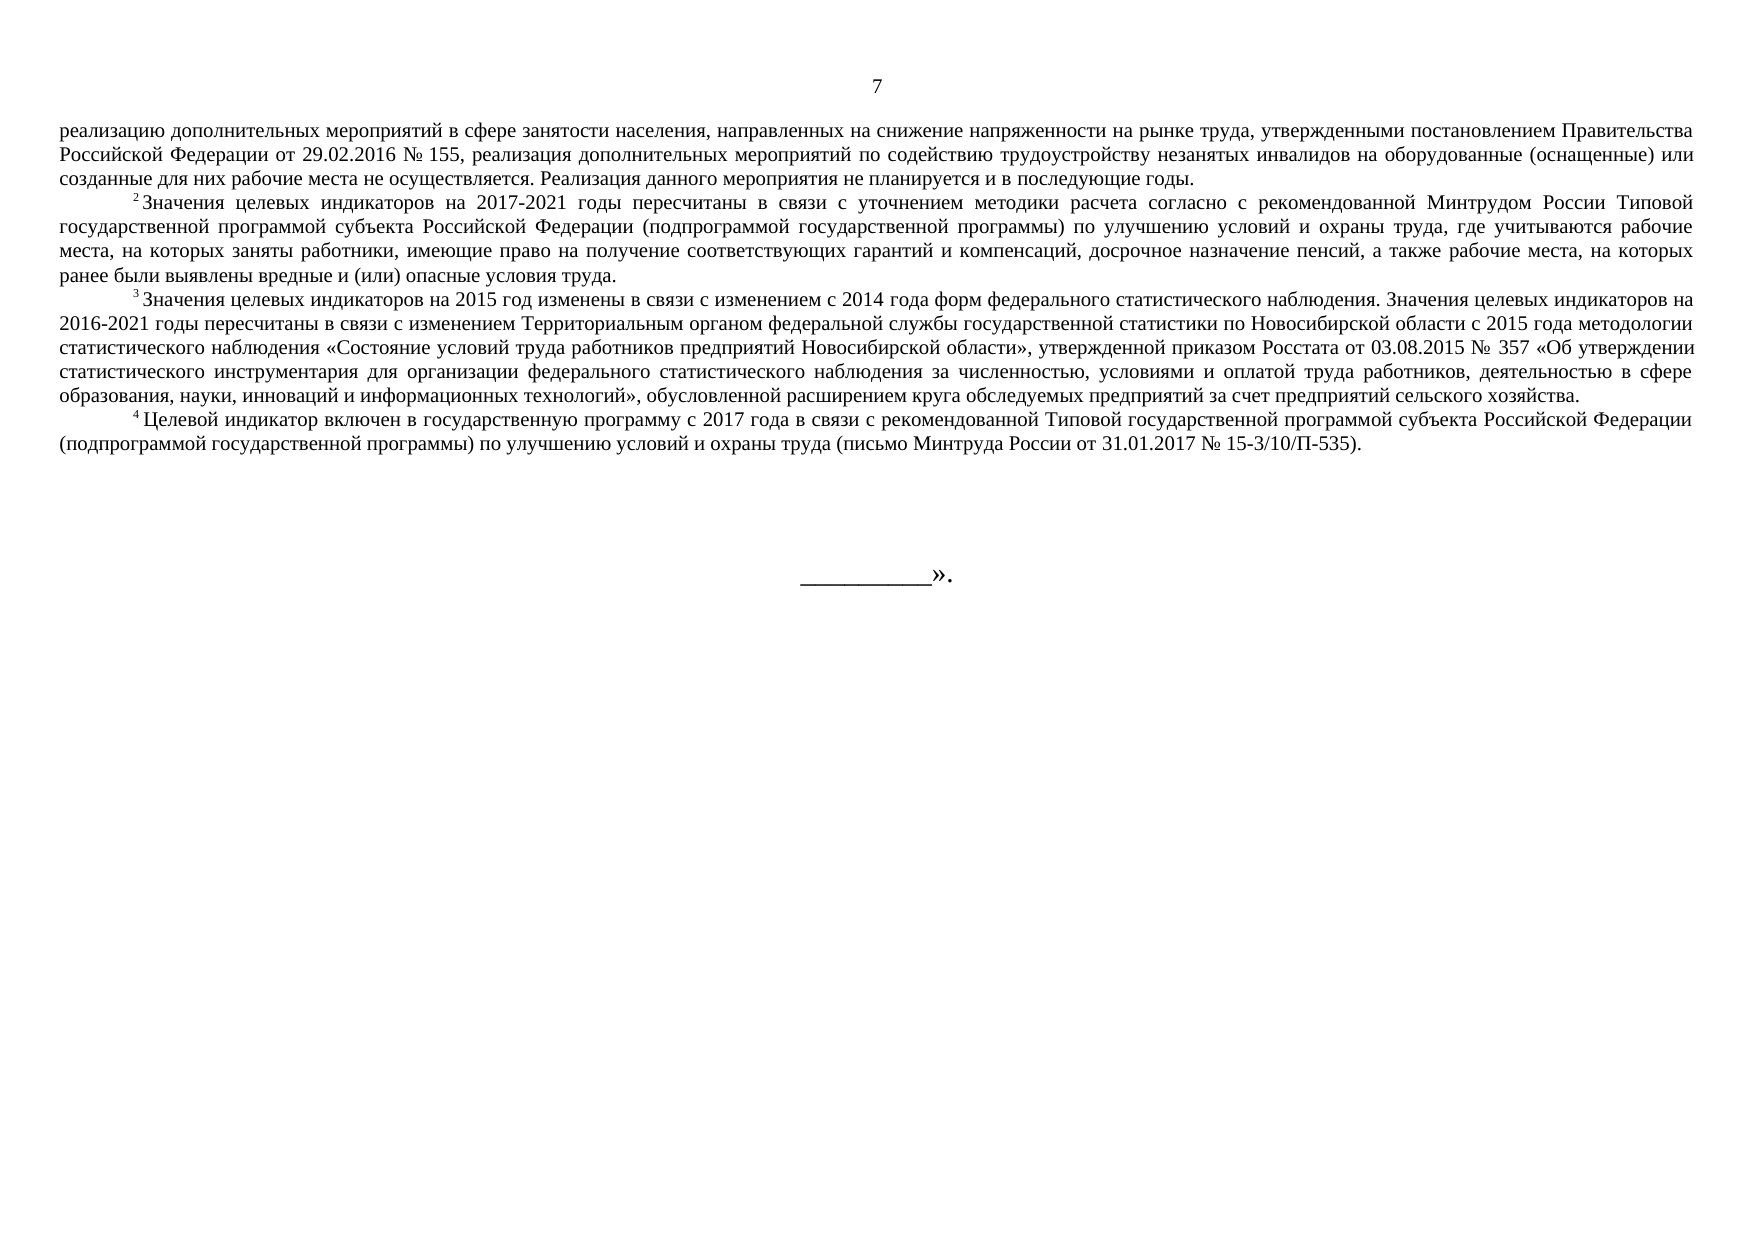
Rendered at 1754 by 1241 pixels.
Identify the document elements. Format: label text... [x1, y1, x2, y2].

text _________». [59, 556, 1695, 589]
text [59, 118, 1695, 190]
text 2 Значения целевых индикаторов на 2017-2021 годы пересчитаны в связи с уточнением методики расчета согласно с рекомендованной Минтрудом России Типовой государственной программой субъекта Российской Федерации (подпрограммой государственной программы) по улучшению условий и охраны труда, где учитываются рабочие места, на которых заняты работники, имеющие право на получение соответствующих гарантий и компенсаций, досрочное назначение пенсий, а также рабочие места, на которых ранее были выявлены вредные и (или) опасные условия труда. [59, 190, 1695, 287]
text 4 Целевой индикатор включен в государственную программу с 2017 года в связи с рекомендованной Типовой государственной программой субъекта Российской Федерации (подпрограммой государственной программы) по улучшению условий и охраны труда (письмо Минтруда России от 31.01.2017 № 15-3/10/П-535). [59, 407, 1695, 455]
text 3 Значения целевых индикаторов на 2015 год изменены в связи с изменением с 2014 года форм федерального статистического наблюдения. Значения целевых индикаторов на 2016-2021 годы пересчитаны в связи с изменением Территориальным органом федеральной службы государственной статистики по Новосибирской области с 2015 года методологии статистического наблюдения «Состояние условий труда работников предприятий Новосибирской области», утвержденной приказом Росстата от 03.08.2015 № 357 «Об утверждении статистического инструментария для организации федерального статистического наблюдения за численностью, условиями и оплатой труда работников, деятельностью в сфере образования, науки, инноваций и информационных технологий», обусловленной расширением круга обследуемых предприятий за счет предприятий сельского хозяйства. [59, 287, 1695, 407]
